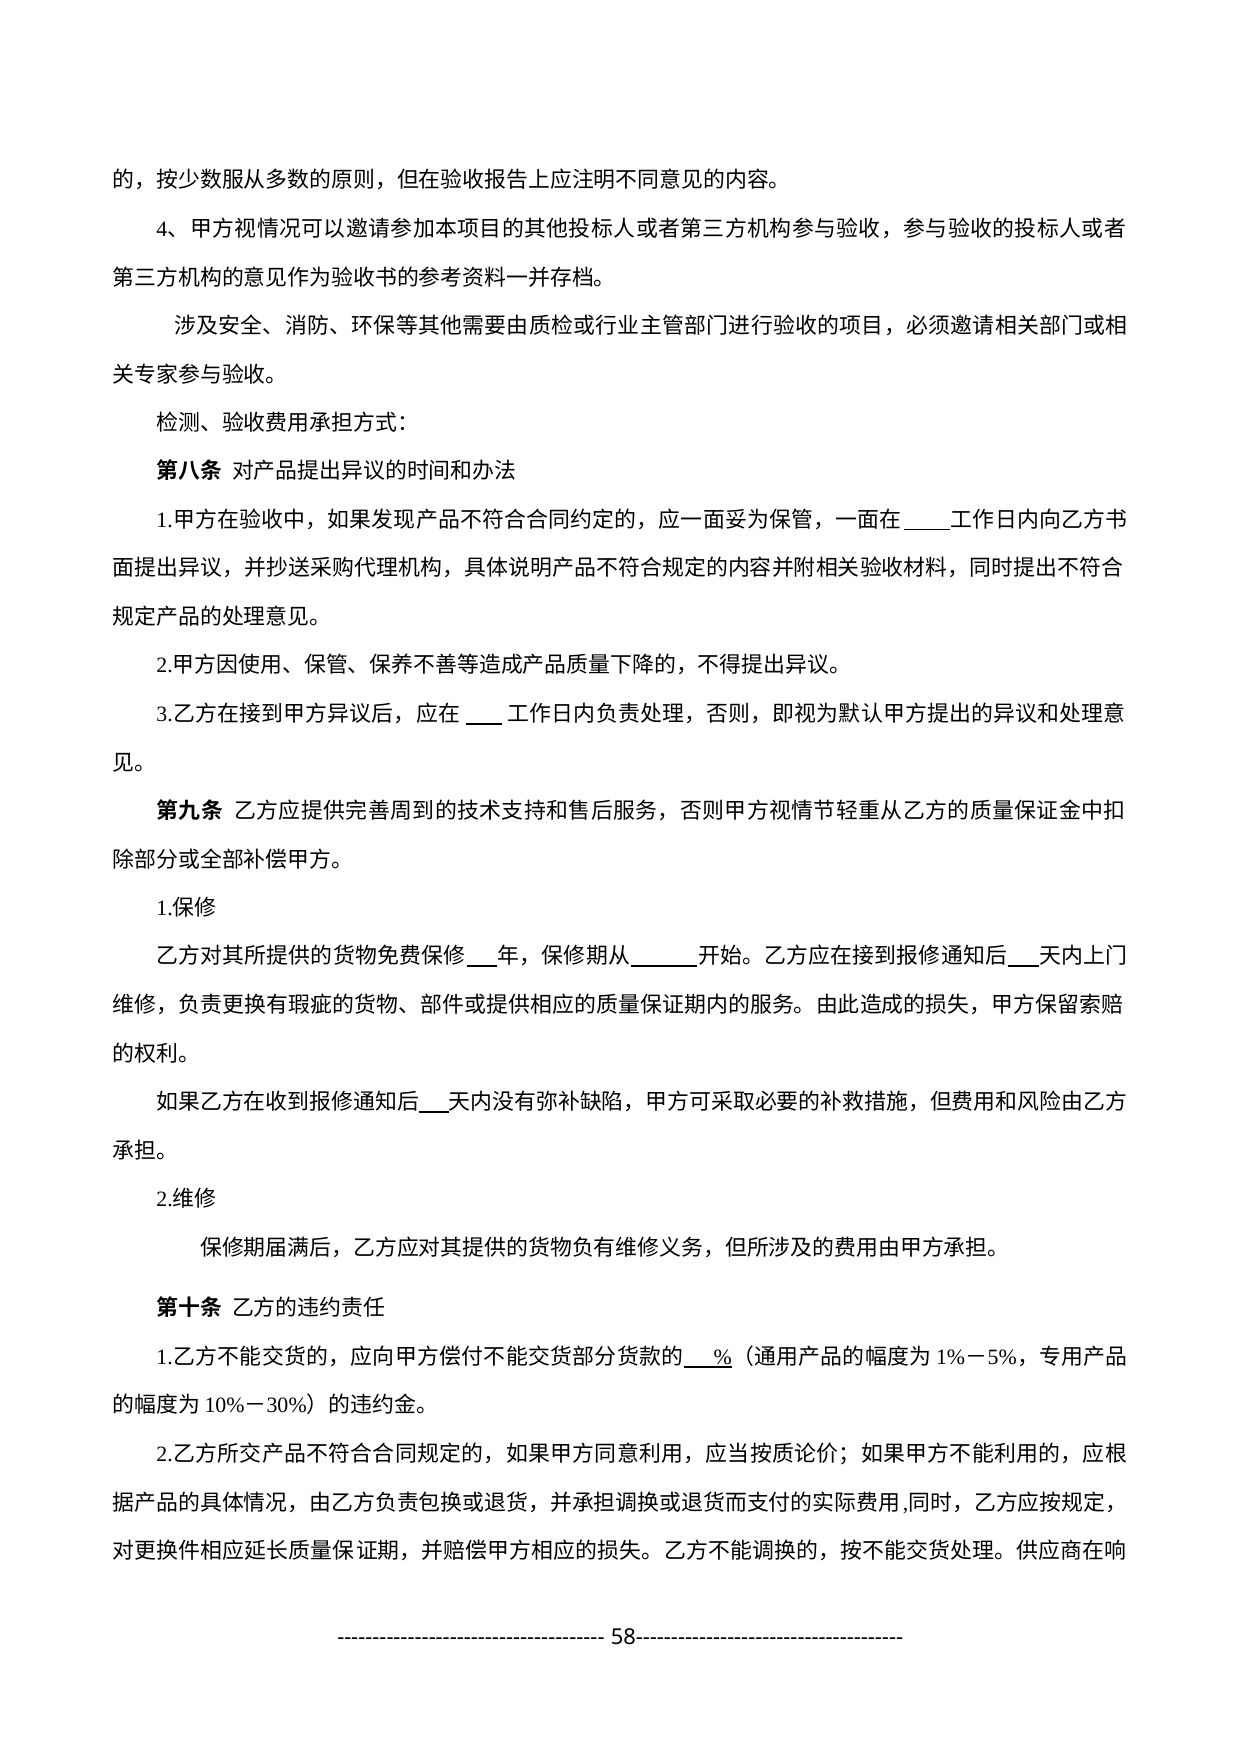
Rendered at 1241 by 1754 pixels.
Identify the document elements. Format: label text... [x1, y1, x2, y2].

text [112, 162, 1128, 194]
text 如果乙方在收到报修通知后 天内没有弥补缺陷，甲方可采取必要的补救措施，但费用和风险由乙方承担。 [112, 1084, 1128, 1165]
text 第十条 乙方的违约责任 [112, 1290, 1128, 1322]
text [112, 1435, 1128, 1565]
text 1.甲方在验收中，如果发现产品不符合合同约定的，应一面妥为保管，一面在 工作日内向乙方书面提出异议，并抄送采购代理机构，具体说明产品不符合规定的内容并附相关验收材料，同时提出不符合规定产品的处理意见。 [112, 501, 1128, 631]
text 3.乙方在接到甲方异议后，应在 工作日内负责处理，否则，即视为默认甲方提出的异议和处理意见。 [112, 695, 1128, 777]
text 涉及安全、消防、环保等其他需要由质检或行业主管部门进行验收的项目，必须邀请相关部门或相关专家参与验收。 [112, 307, 1128, 389]
text 保修期届满后，乙方应对其提供的货物负有维修义务，但所涉及的费用由甲方承担。 [156, 1229, 1128, 1262]
text 2.维修 [112, 1181, 1128, 1213]
text 1.保修 [112, 889, 1128, 922]
text 1.乙方不能交货的，应向甲方偿付不能交货部分货款的 %（通用产品的幅度为1%－5%，专用产品的幅度为10%－30%）的违约金。 [112, 1338, 1128, 1419]
text 2.甲方因使用、保管、保养不善等造成产品质量下降的，不得提出异议。 [112, 647, 1128, 679]
text 4、甲方视情况可以邀请参加本项目的其他投标人或者第三方机构参与验收，参与验收的投标人或者第三方机构的意见作为验收书的参考资料一并存档。 [112, 210, 1128, 292]
text 乙方对其所提供的货物免费保修 年，保修期从 开始。乙方应在接到报修通知后 天内上门维修，负责更换有瑕疵的货物、部件或提供相应的质量保证期内的服务。由此造成的损失，甲方保留索赔的权利。 [112, 938, 1128, 1068]
text 第八条 对产品提出异议的时间和办法 [112, 453, 1128, 485]
text 检测、验收费用承担方式： [112, 404, 1128, 437]
text 第九条 乙方应提供完善周到的技术支持和售后服务，否则甲方视情节轻重从乙方的质量保证金中扣除部分或全部补偿甲方。 [112, 792, 1128, 874]
